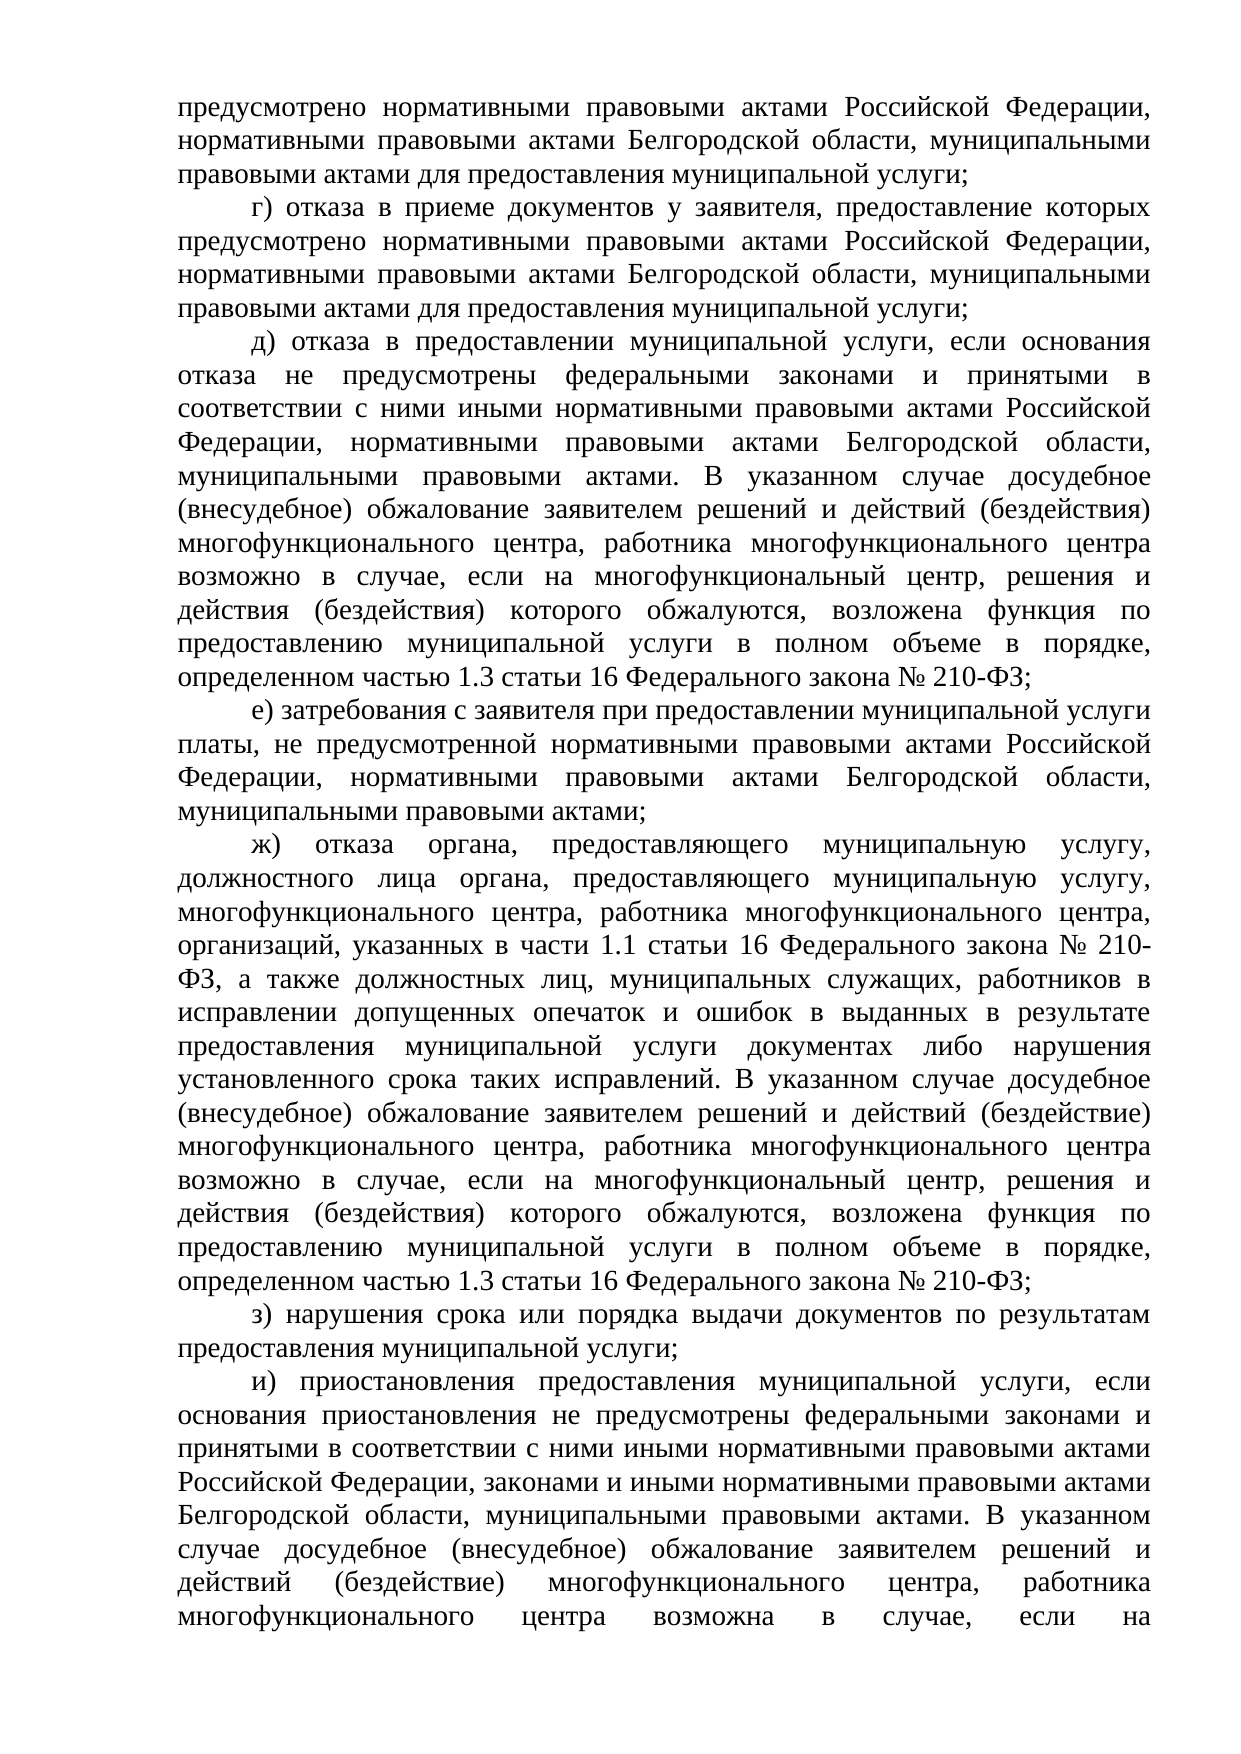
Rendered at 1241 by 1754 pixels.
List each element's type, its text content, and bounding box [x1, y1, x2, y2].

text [177, 89, 1152, 189]
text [177, 1363, 1152, 1632]
text д) отказа в предоставлении муниципальной услуги, если основания отказа не предусмотрены федеральными законами и принятыми в соответствии с ними иными нормативными правовыми актами Российской Федерации, нормативными правовыми актами Белгородской области, муниципальными правовыми актами. В указанном случае досудебное (внесудебное) обжалование заявителем решений и действий (бездействия) многофункционального центра, работника многофункционального центра возможно в случае, если на многофункциональный центр, решения и действия (бездействия) которого обжалуются, возложена функция по предоставлению муниципальной услуги в полном объеме в порядке, определенном частью 1.3 статьи 16 Федерального закона № 210-ФЗ; [177, 323, 1152, 692]
text е) затребования с заявителя при предоставлении муниципальной услуги платы, не предусмотренной нормативными правовыми актами Российской Федерации, нормативными правовыми актами Белгородской области, муниципальными правовыми актами; [177, 692, 1152, 827]
text ж) отказа органа, предоставляющего муниципальную услугу, должностного лица органа, предоставляющего муниципальную услугу, многофункционального центра, работника многофункционального центра, организаций, указанных в части 1.1 статьи 16 Федерального закона № 210-ФЗ, а также должностных лиц, муниципальных служащих, работников в исправлении допущенных опечаток и ошибок в выданных в результате предоставления муниципальной услуги документах либо нарушения установленного срока таких исправлений. В указанном случае досудебное (внесудебное) обжалование заявителем решений и действий (бездействие) многофункционального центра, работника многофункционального центра возможно в случае, если на многофункциональный центр, решения и действия (бездействия) которого обжалуются, возложена функция по предоставлению муниципальной услуги в полном объеме в порядке, определенном частью 1.3 статьи 16 Федерального закона № 210-ФЗ; [177, 827, 1152, 1296]
text з) нарушения срока или порядка выдачи документов по результатам предоставления муниципальной услуги; [177, 1296, 1152, 1363]
text г) отказа в приеме документов у заявителя, предоставление которых предусмотрено нормативными правовыми актами Российской Федерации, нормативными правовыми актами Белгородской области, муниципальными правовыми актами для предоставления муниципальной услуги; [177, 189, 1152, 323]
